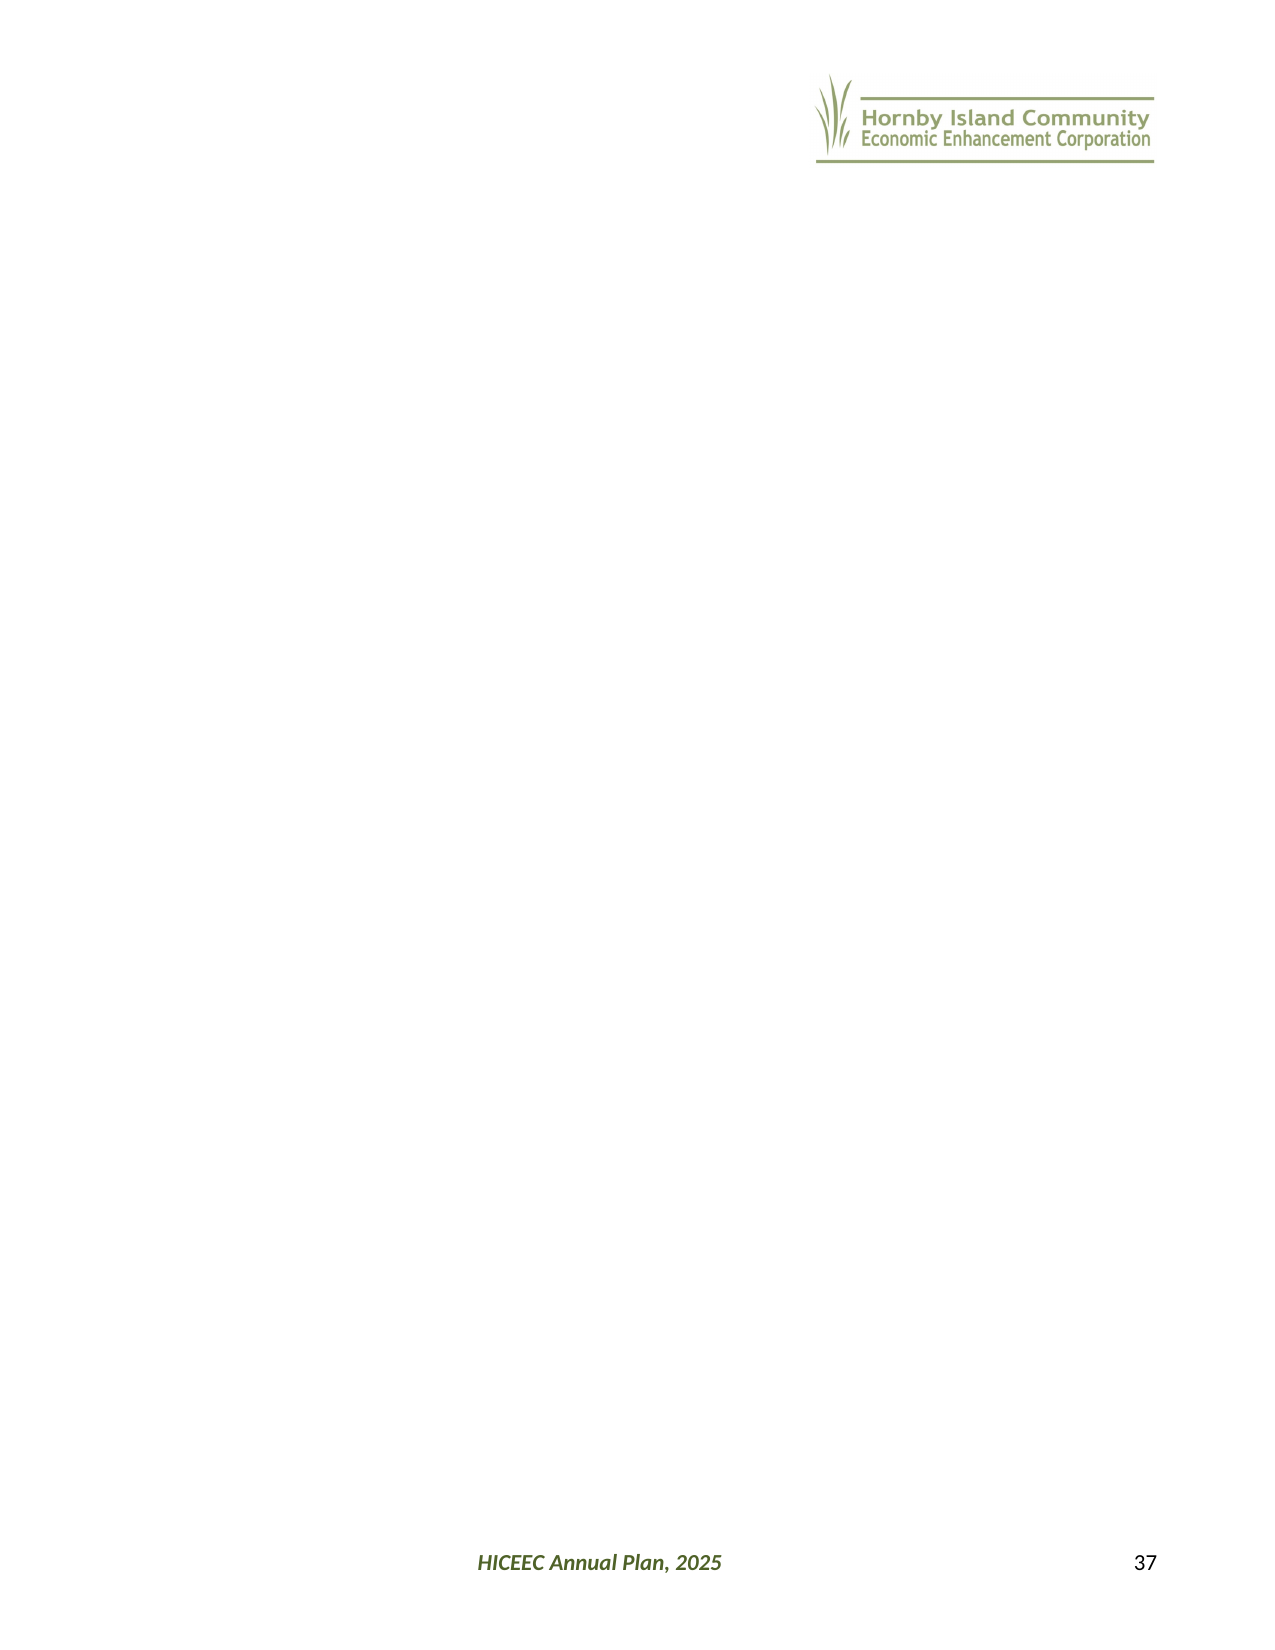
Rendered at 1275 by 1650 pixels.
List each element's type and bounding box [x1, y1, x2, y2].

picture [808, 73, 1157, 168]
